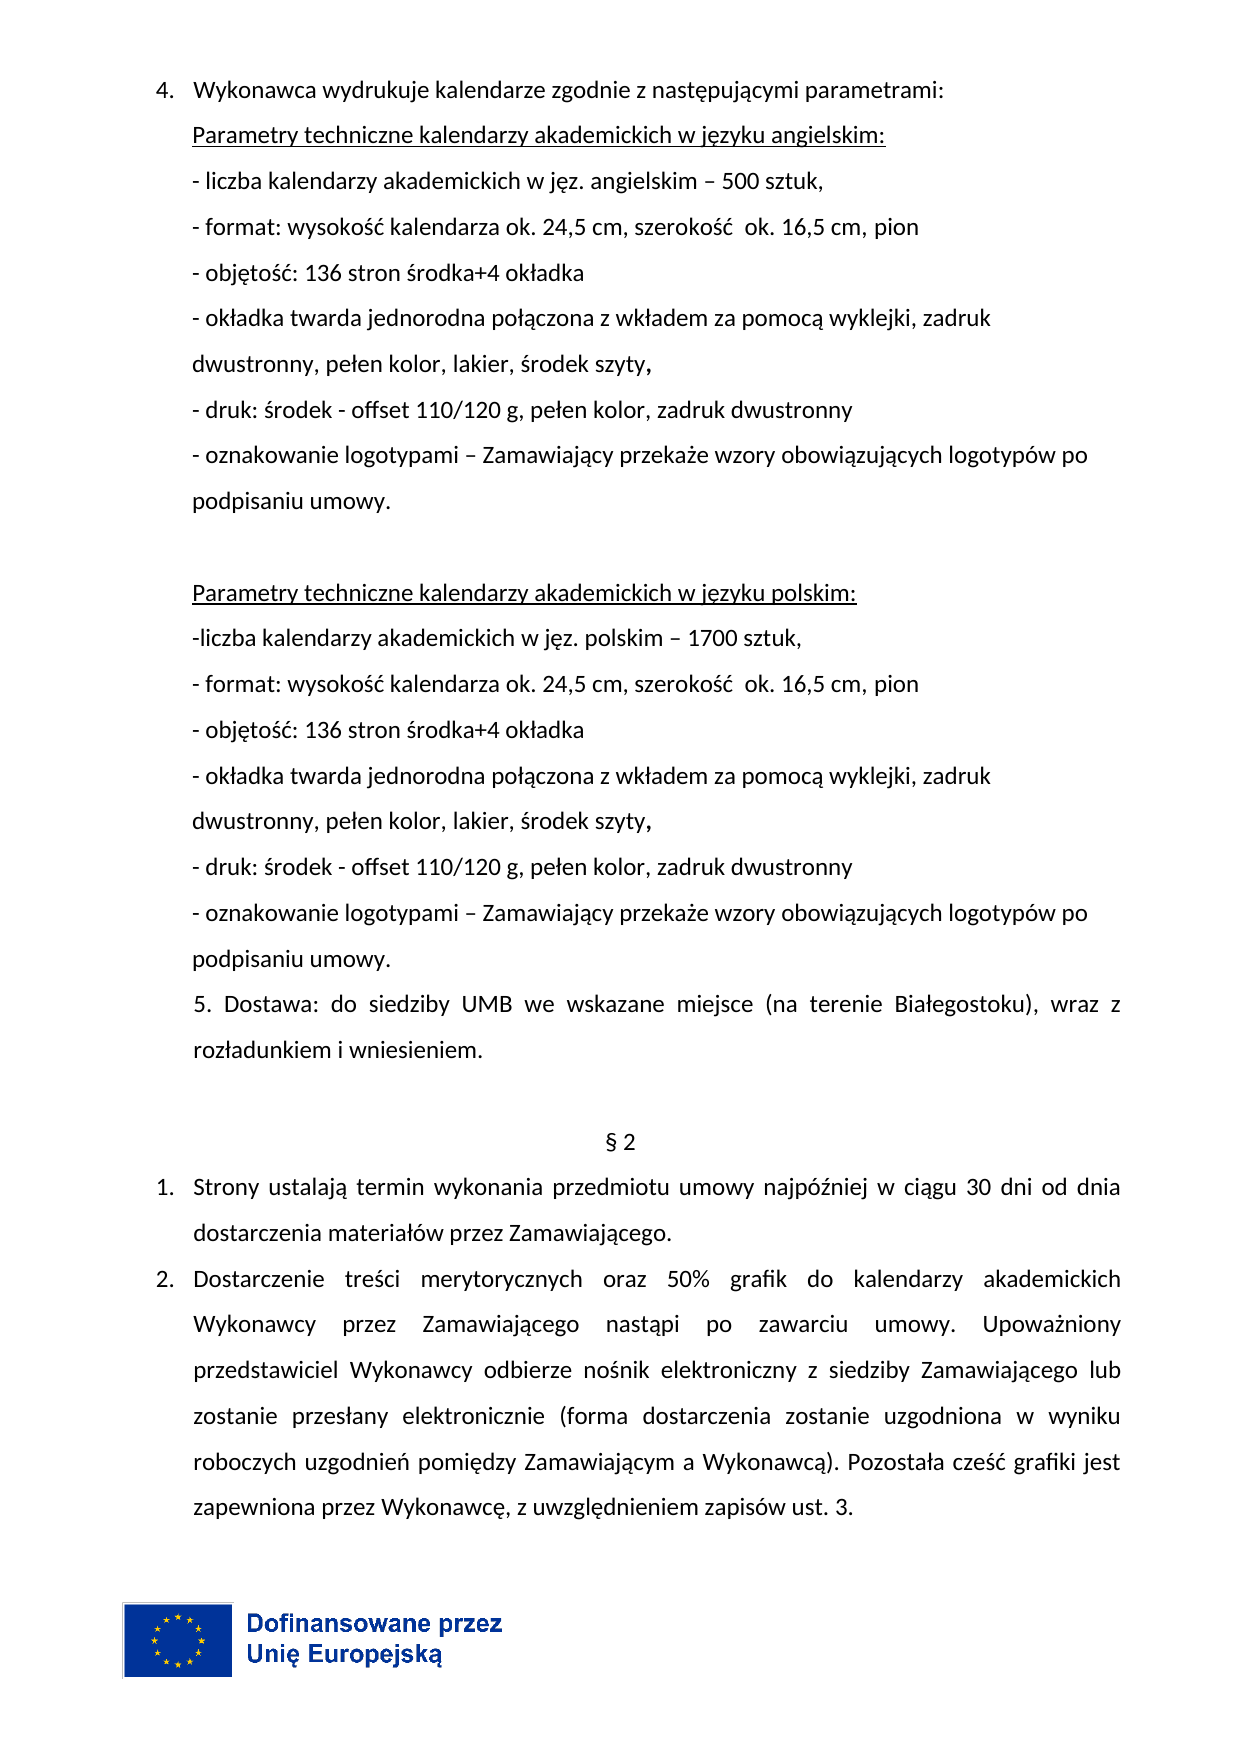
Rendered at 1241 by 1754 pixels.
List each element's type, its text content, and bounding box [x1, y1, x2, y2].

list Wykonawca wydrukuje kalendarze zgodnie z następującymi parametrami: [156, 74, 1122, 104]
text - format: wysokość kalendarza ok. 24,5 cm, szerokość ok. 16,5 cm, pion [192, 668, 1122, 699]
text - druk: środek - offset 110/120 g, pełen kolor, zadruk dwustronny [192, 851, 1122, 882]
list Dostarczenie treści merytorycznych oraz 50% grafik do kalendarzy akademickich Wykonawcy przez Zamawiającego nastąpi po zawarciu umowy. Upoważniony przedstawiciel Wykonawcy odbierze nośnik elektroniczny z siedziby Zamawiającego lub zostanie przesłany elektronicznie (forma dostarczenia zostanie uzgodniona w wyniku roboczych uzgodnień pomiędzy Zamawiającym a Wykonawcą). Pozostała cześć grafiki jest zapewniona przez Wykonawcę, z uwzględnieniem zapisów ust. 3. [156, 1263, 1122, 1522]
text -liczba kalendarzy akademickich w jęz. polskim – 1700 sztuk, [192, 623, 1122, 653]
text § 2 [118, 1126, 1122, 1156]
text - okładka twarda jednorodna połączona z wkładem za pomocą wyklejki, zadruk dwustronny, pełen kolor, lakier, środek szyty, [192, 302, 1122, 379]
text 5. Dostawa: do siedziby UMB we wskazane miejsce (na terenie Białegostoku), wraz z rozładunkiem i wniesieniem. [193, 988, 1122, 1065]
picture [118, 1598, 517, 1683]
text - format: wysokość kalendarza ok. 24,5 cm, szerokość ok. 16,5 cm, pion [192, 211, 1122, 242]
text - objętość: 136 stron środka+4 okładka [192, 714, 1122, 744]
text - oznakowanie logotypami – Zamawiający przekaże wzory obowiązujących logotypów po podpisaniu umowy. [192, 897, 1122, 973]
list Strony ustalają termin wykonania przedmiotu umowy najpóźniej w ciągu 30 dni od dnia dostarczenia materiałów przez Zamawiającego. [156, 1171, 1122, 1248]
text - druk: środek - offset 110/120 g, pełen kolor, zadruk dwustronny [192, 394, 1122, 424]
text - objętość: 136 stron środka+4 okładka [192, 257, 1122, 287]
text - okładka twarda jednorodna połączona z wkładem za pomocą wyklejki, zadruk dwustronny, pełen kolor, lakier, środek szyty, [192, 760, 1122, 836]
text Parametry techniczne kalendarzy akademickich w języku angielskim: [192, 119, 1122, 150]
text - oznakowanie logotypami – Zamawiający przekaże wzory obowiązujących logotypów po podpisaniu umowy. [192, 440, 1122, 516]
text Parametry techniczne kalendarzy akademickich w języku polskim: [192, 577, 1122, 607]
text - liczba kalendarzy akademickich w jęz. angielskim – 500 sztuk, [192, 165, 1122, 196]
